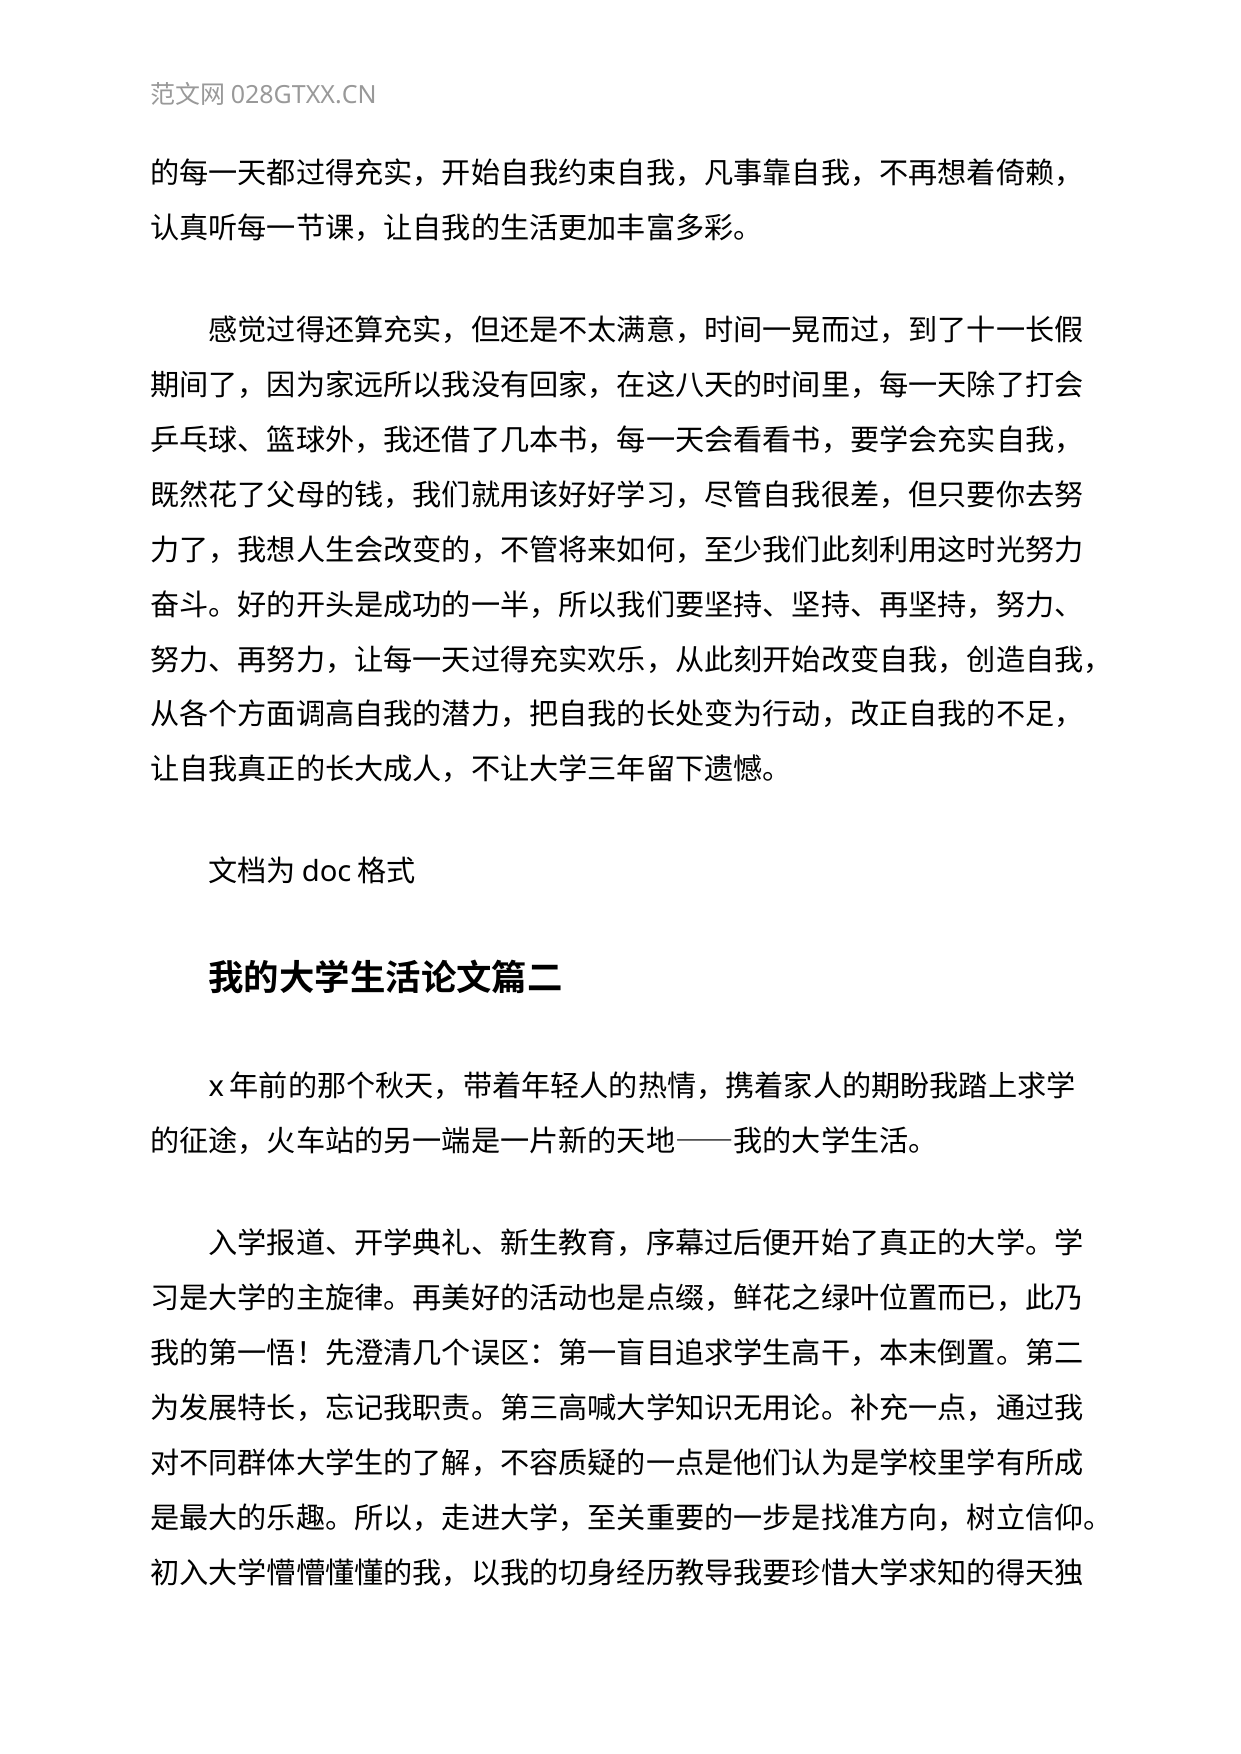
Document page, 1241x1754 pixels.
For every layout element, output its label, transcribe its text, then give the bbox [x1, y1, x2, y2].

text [150, 150, 1090, 247]
text 我的大学生活论文篇二 [150, 949, 1090, 1001]
text x年前的那个秋天，带着年轻人的热情，携着家人的期盼我踏上求学的征途，火车站的另一端是一片新的天地——我的大学生活。 [150, 1063, 1090, 1160]
text 感觉过得还算充实，但还是不太满意，时间一晃而过，到了十一长假期间了，因为家远所以我没有回家，在这八天的时间里，每一天除了打会乒乓球、篮球外，我还借了几本书，每一天会看看书，要学会充实自我，既然花了父母的钱，我们就用该好好学习，尽管自我很差，但只要你去努力了，我想人生会改变的，不管将来如何，至少我们此刻利用这时光努力奋斗。好的开头是成功的一半，所以我们要坚持、坚持、再坚持，努力、努力、再努力，让每一天过得充实欢乐，从此刻开始改变自我，创造自我，从各个方面调高自我的潜力，把自我的长处变为行动，改正自我的不足，让自我真正的长大成人，不让大学三年留下遗憾。 [150, 307, 1090, 788]
text 文档为doc格式 [150, 848, 1090, 890]
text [150, 1220, 1090, 1591]
